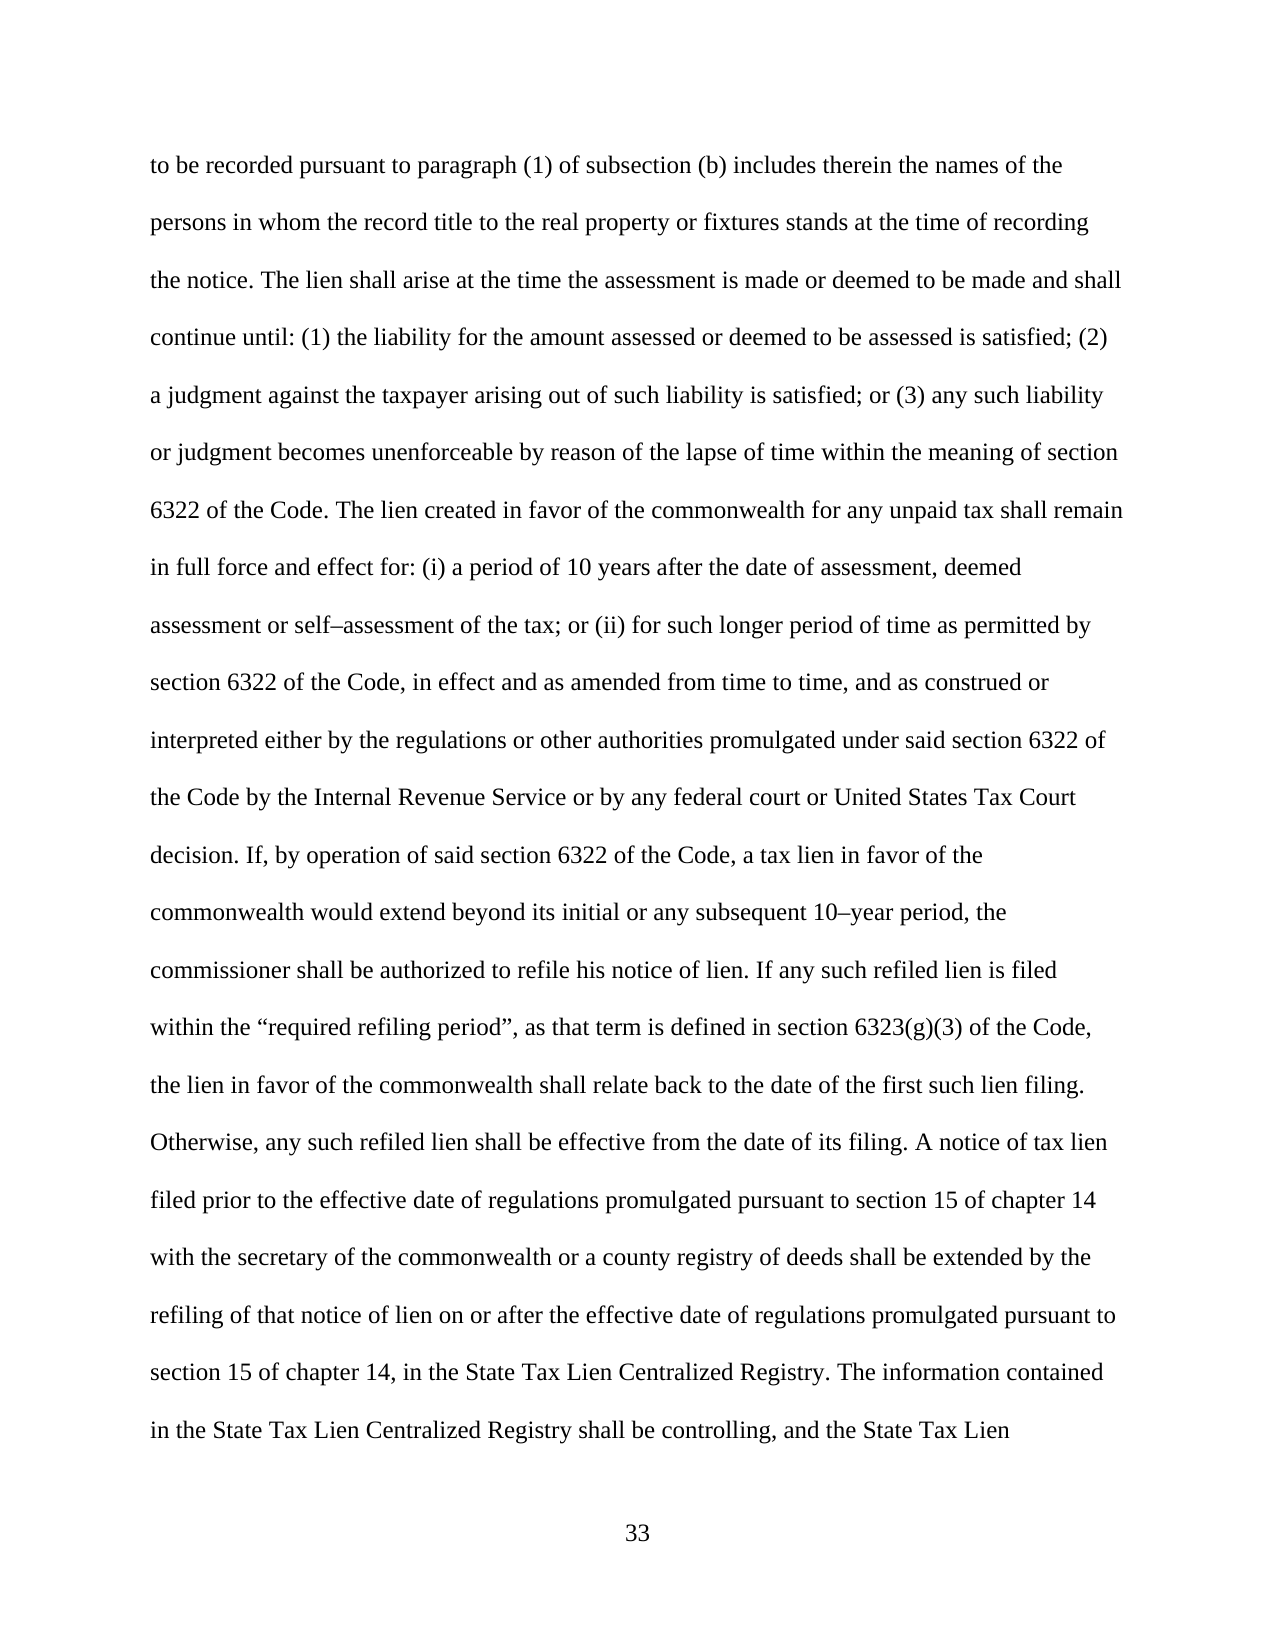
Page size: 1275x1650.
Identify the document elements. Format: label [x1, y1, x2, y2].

text [150, 150, 1125, 1444]
